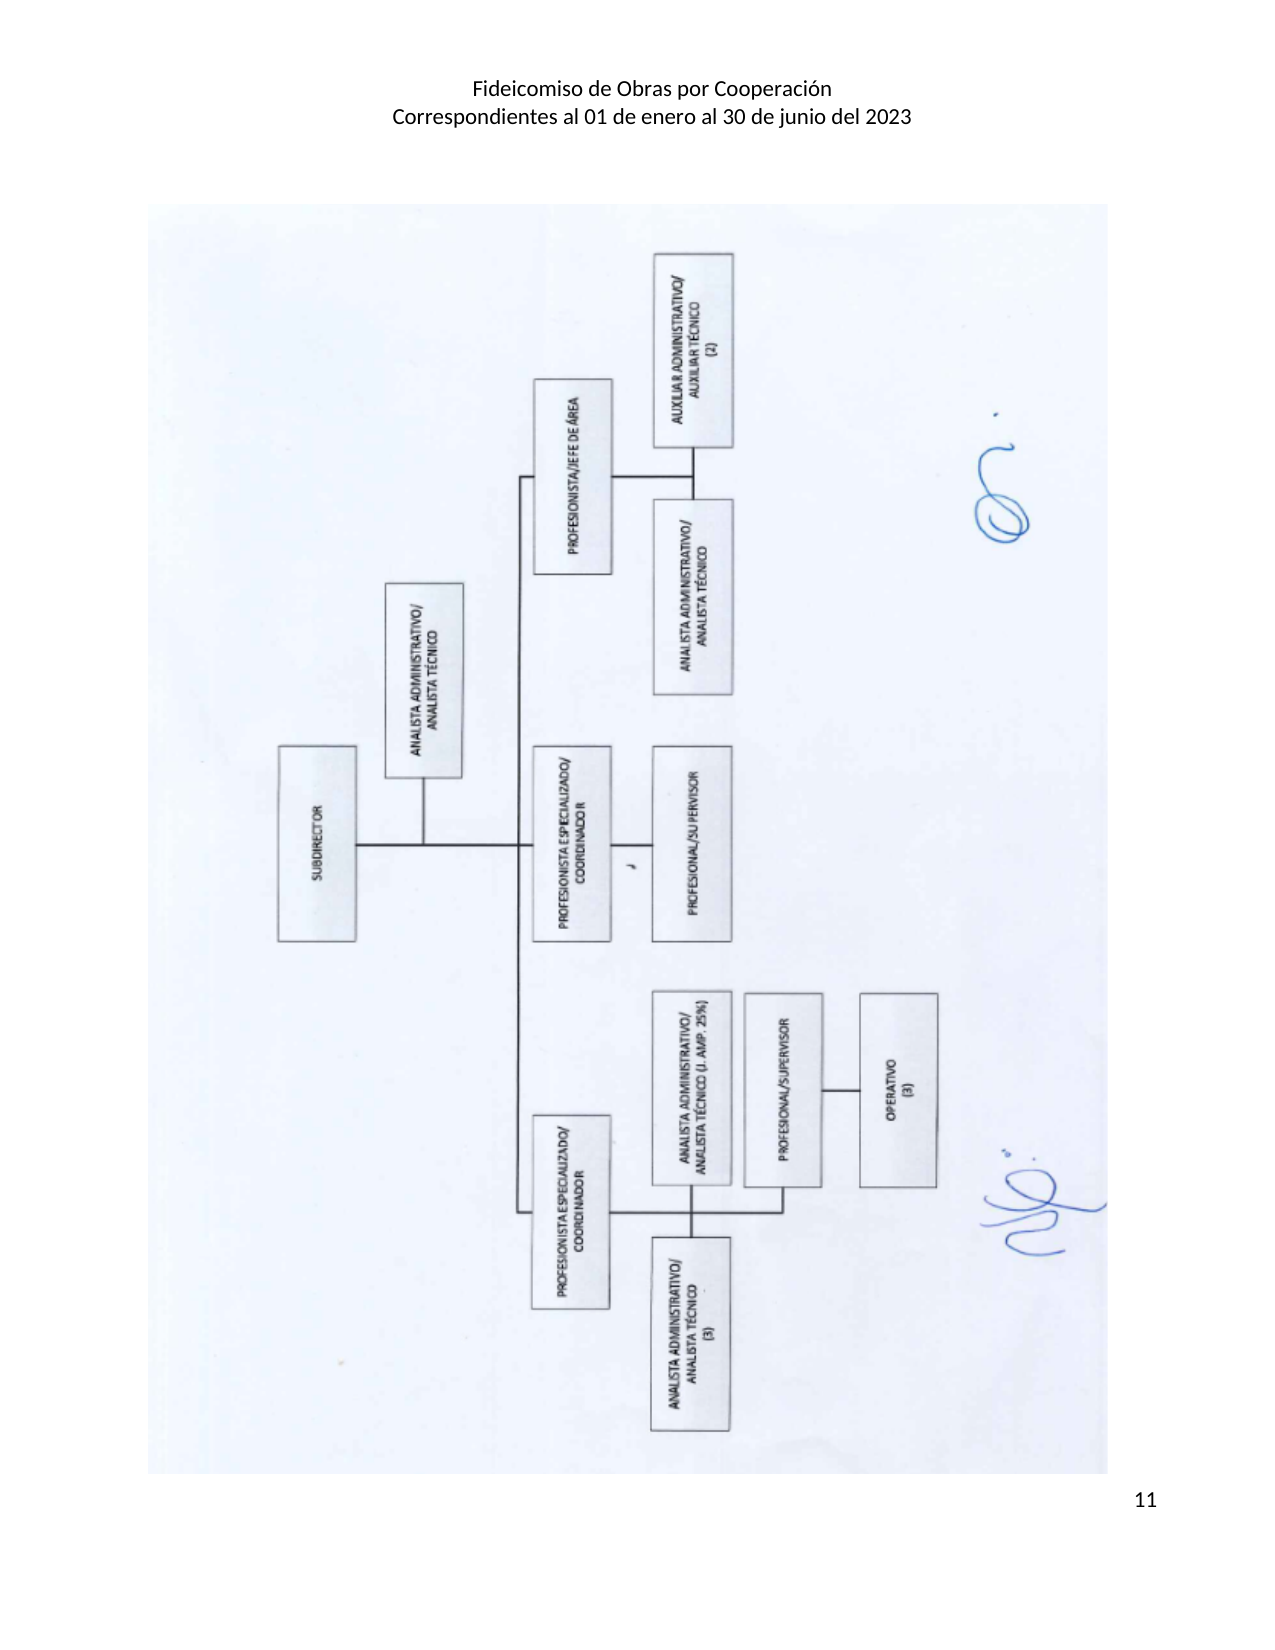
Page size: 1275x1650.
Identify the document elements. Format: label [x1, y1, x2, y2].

picture [148, 204, 1108, 1474]
